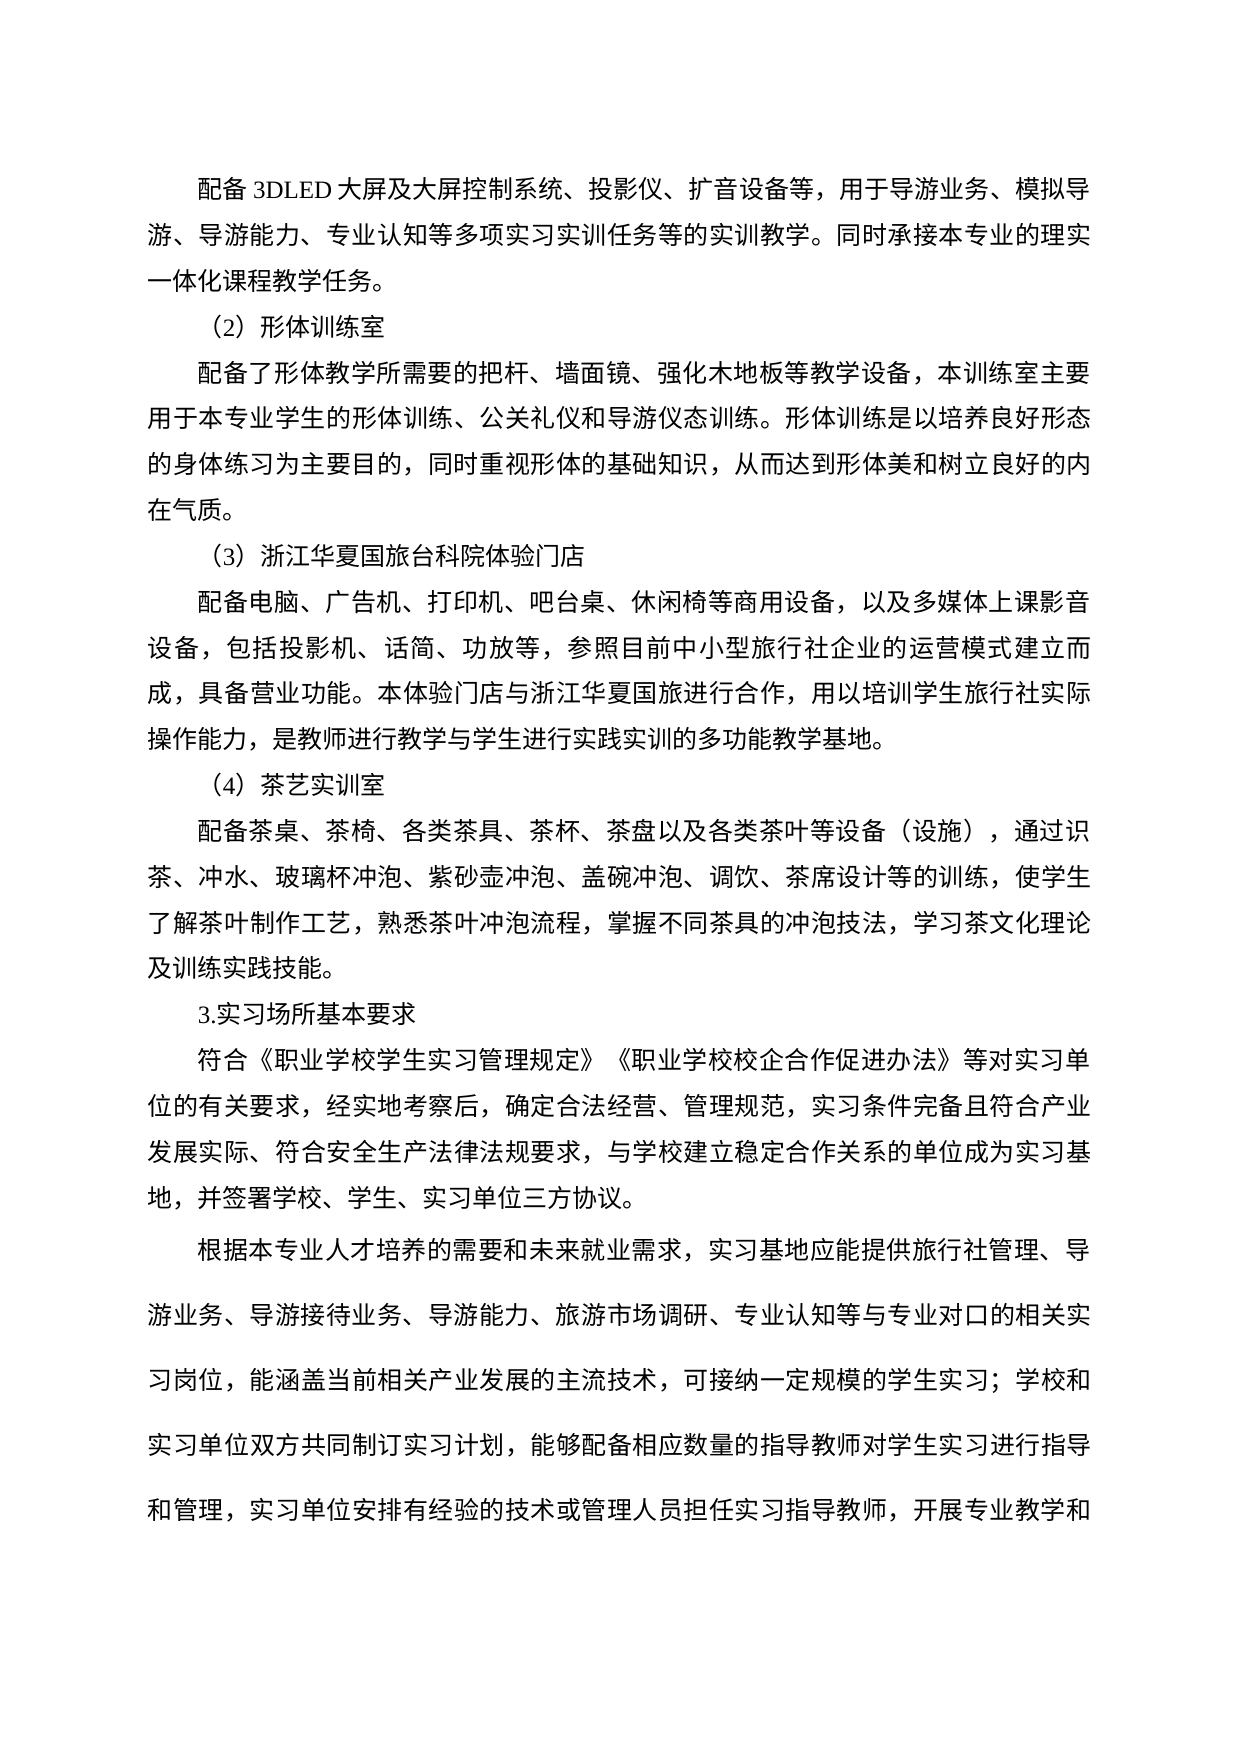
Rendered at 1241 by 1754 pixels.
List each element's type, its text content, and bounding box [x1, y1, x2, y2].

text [148, 1216, 1093, 1541]
text 配备电脑、广告机、打印机、吧台桌、休闲椅等商用设备，以及多媒体上课影音设备，包括投影机、话简、功放等，参照目前中小型旅行社企业的运营模式建立而成，具备营业功能。本体验门店与浙江华夏国旅进行合作，用以培训学生旅行社实际操作能力，是教师进行教学与学生进行实践实训的多功能教学基地。 [148, 574, 1093, 758]
text 配备茶桌、茶椅、各类茶具、茶杯、茶盘以及各类茶叶等设备（设施），通过识茶、冲水、玻璃杯冲泡、紫砂壶冲泡、盖碗冲泡、调饮、茶席设计等的训练，使学生了解茶叶制作工艺，熟悉茶叶冲泡流程，掌握不同茶具的冲泡技法，学习茶文化理论及训练实践技能。 [148, 804, 1093, 987]
text 配备了形体教学所需要的把杆、墙面镜、强化木地板等教学设备，本训练室主要用于本专业学生的形体训练、公关礼仪和导游仪态训练。形体训练是以培养良好形态的身体练习为主要目的，同时重视形体的基础知识，从而达到形体美和树立良好的内在气质。 [148, 345, 1093, 529]
text （3）浙江华夏国旅台科院体验门店 [148, 529, 1093, 574]
text 3.实习场所基本要求 [148, 987, 1093, 1033]
text （4）茶艺实训室 [148, 758, 1093, 804]
text 符合《职业学校学生实习管理规定》《职业学校校企合作促进办法》等对实习单位的有关要求，经实地考察后，确定合法经营、管理规范，实习条件完备且符合产业发展实际、符合安全生产法律法规要求，与学校建立稳定合作关系的单位成为实习基地，并签署学校、学生、实习单位三方协议。 [148, 1033, 1093, 1216]
text （2）形体训练室 [148, 299, 1093, 345]
text 配备3DLED大屏及大屏控制系统、投影仪、扩音设备等，用于导游业务、模拟导游、导游能力、专业认知等多项实习实训任务等的实训教学。同时承接本专业的理实一体化课程教学任务。 [148, 162, 1093, 299]
